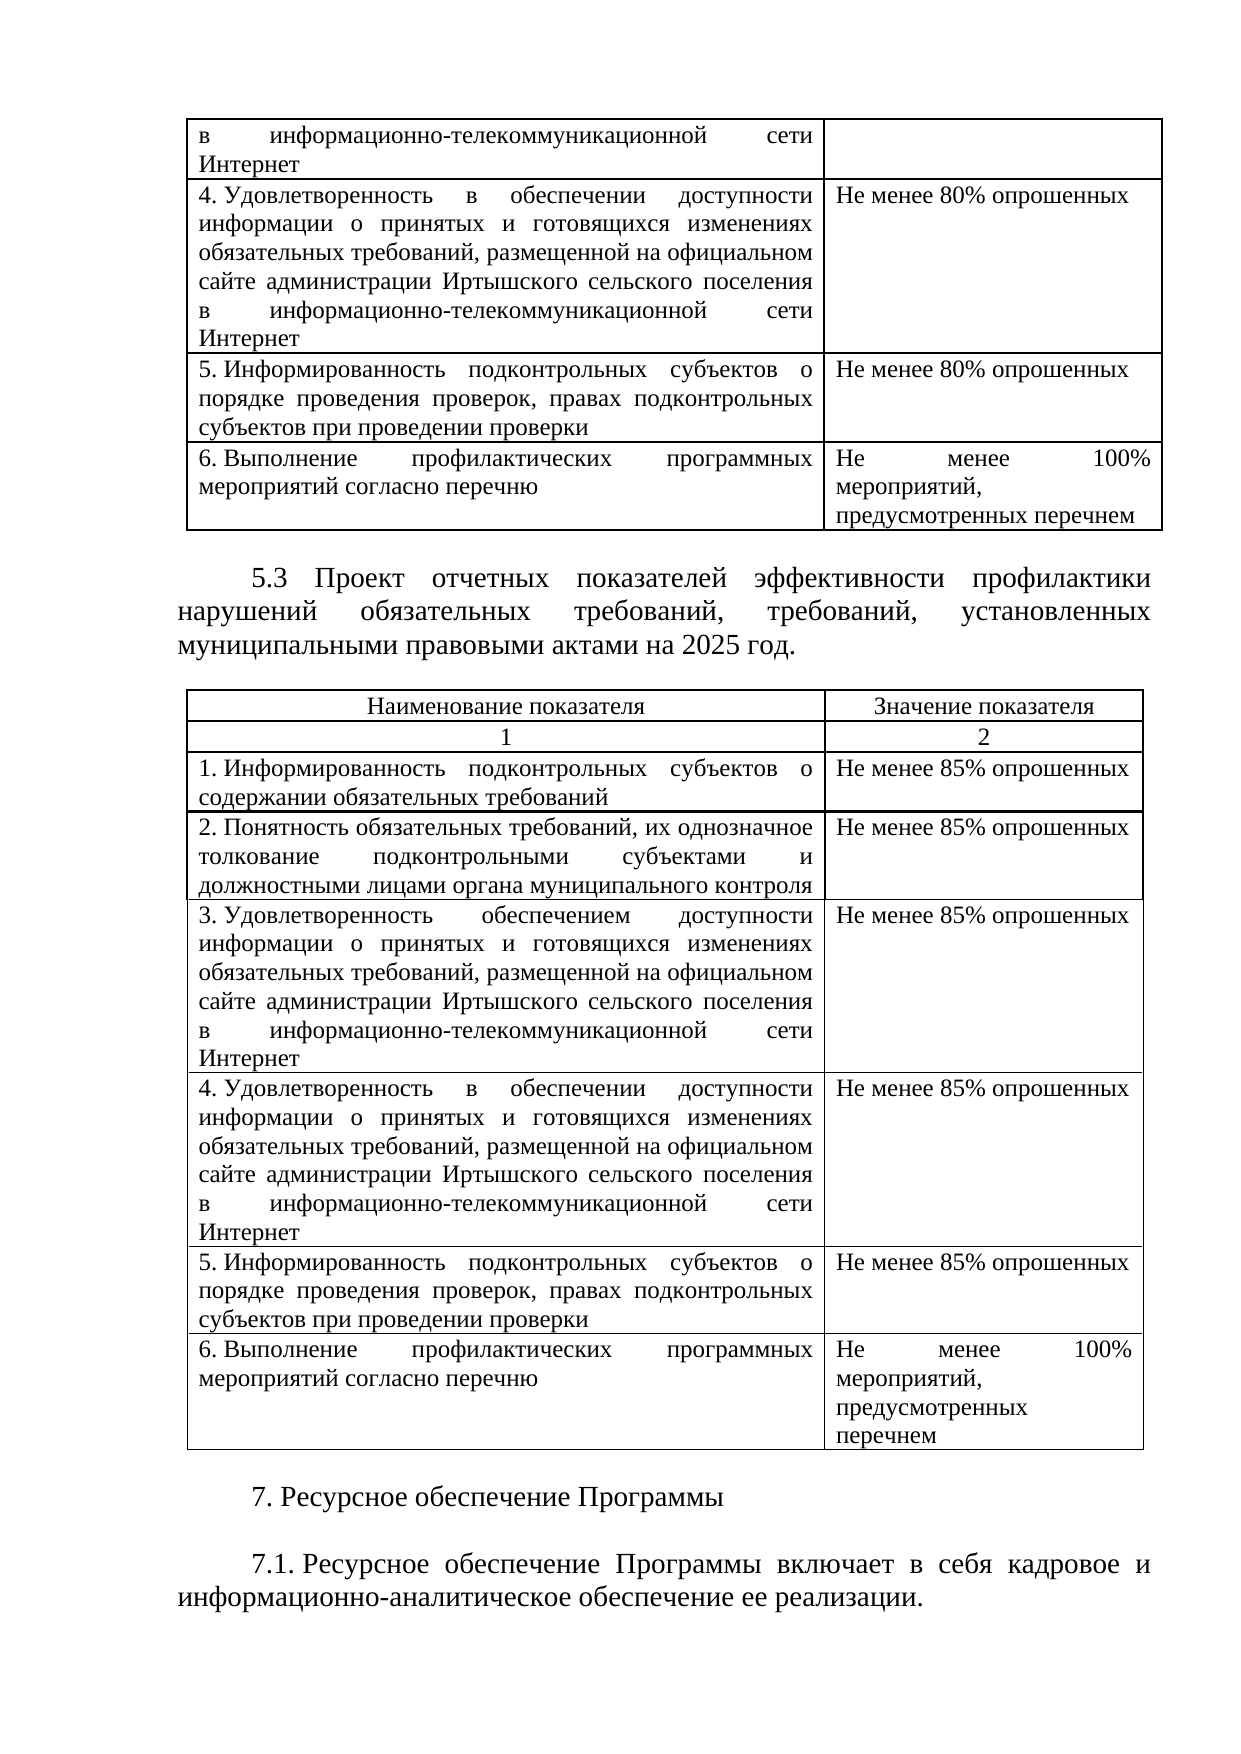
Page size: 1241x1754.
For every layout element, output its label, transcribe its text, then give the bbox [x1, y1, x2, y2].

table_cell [825, 120, 1161, 178]
table_cell Не менее 85% опрошенных [826, 753, 1142, 810]
table_cell 1 [188, 722, 824, 751]
table_cell 5. Информированность подконтрольных субъектов о порядке проведения проверок, правах подконтрольных субъектов при проведении проверки [188, 354, 823, 441]
table_cell 4. Удовлетворенность в обеспечении доступности информации о принятых и готовящихся изменениях обязательных требований, размещенной на официальном сайте администрации Иртышского сельского поселения в информационно-телекоммуникационной сети Интернет [188, 1073, 824, 1246]
table_cell Не менее 85% опрошенных [825, 1072, 1143, 1246]
table_cell Не менее 100% мероприятий, предусмотренных перечнем [825, 1333, 1143, 1449]
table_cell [188, 120, 823, 178]
table_cell Не менее 80% опрошенных [825, 180, 1161, 352]
table_cell Не менее 100% мероприятий, предусмотренных перечнем [825, 443, 1161, 529]
table_cell 6. Выполнение профилактических программных мероприятий согласно перечню [188, 1334, 824, 1449]
table_header Наименование показателя [188, 691, 824, 720]
table_cell Не менее 85% опрошенных [825, 1246, 1143, 1333]
table_cell 2. Понятность обязательных требований, их однозначное толкование подконтрольными субъектами и должностными лицами органа муниципального контроля [188, 813, 824, 899]
table_header Значение показателя [826, 691, 1142, 720]
text 7.1. Ресурсное обеспечение Программы включает в себя кадровое и информационно-аналитическое обеспечение ее реализации. [177, 1546, 1152, 1613]
text 7. Ресурсное обеспечение Программы [177, 1479, 1152, 1512]
text 5.3 Проект отчетных показателей эффективности профилактики нарушений обязательных требований, требований, установленных муниципальными правовыми актами на 2025 год. [177, 560, 1152, 660]
table_cell 5. Информированность подконтрольных субъектов о порядке проведения проверок, правах подконтрольных субъектов при проведении проверки [188, 1247, 824, 1333]
table_cell Не менее 85% опрошенных [826, 813, 1142, 899]
table_cell 6. Выполнение профилактических программных мероприятий согласно перечню [188, 443, 823, 529]
table_cell 1. Информированность подконтрольных субъектов о содержании обязательных требований [188, 753, 824, 810]
table_cell Не менее 85% опрошенных [825, 900, 1143, 1072]
table_cell Не менее 80% опрошенных [825, 354, 1161, 441]
table_cell 2 [826, 722, 1142, 751]
table_cell 4. Удовлетворенность в обеспечении доступности информации о принятых и готовящихся изменениях обязательных требований, размещенной на официальном сайте администрации Иртышского сельского поселения в информационно-телекоммуникационной сети Интернет [188, 180, 823, 352]
